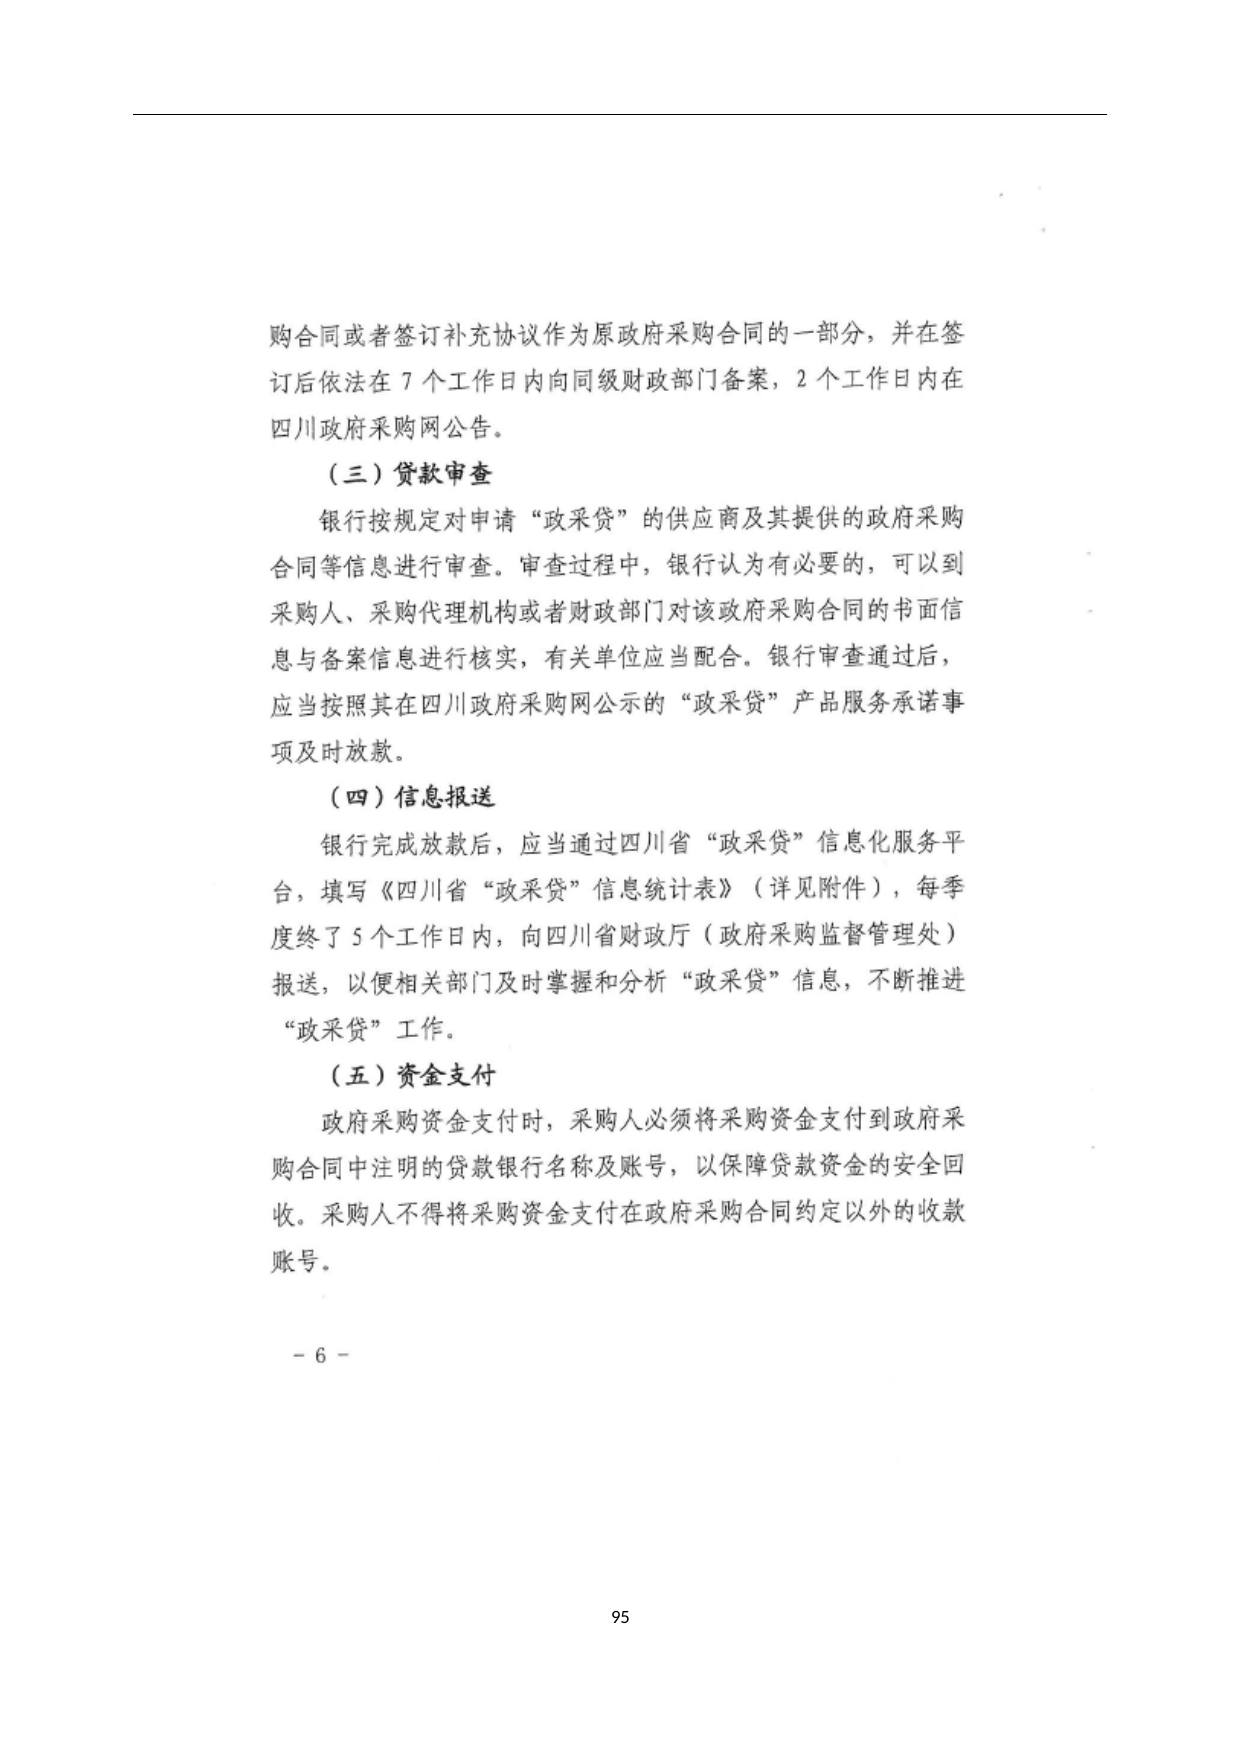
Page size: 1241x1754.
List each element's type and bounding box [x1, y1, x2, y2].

picture [132, 138, 1108, 1497]
